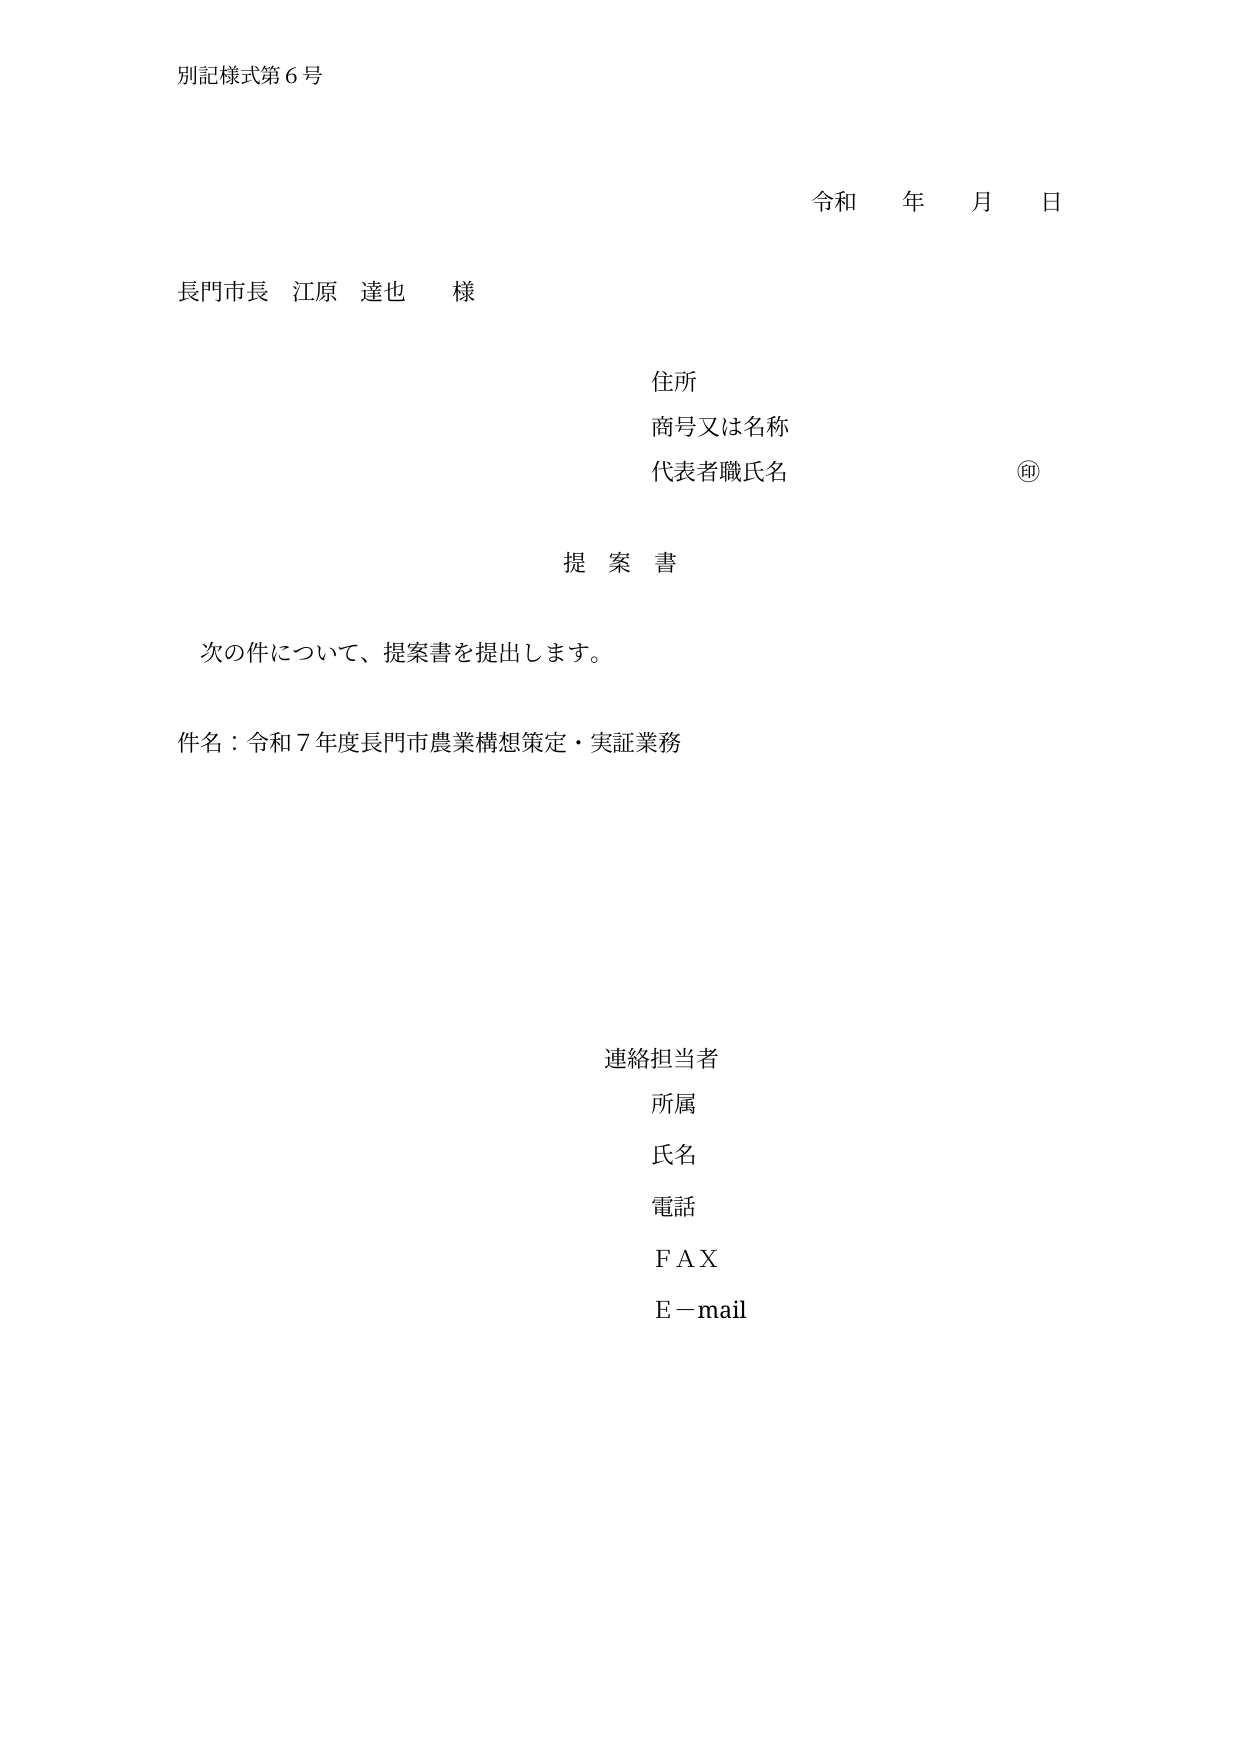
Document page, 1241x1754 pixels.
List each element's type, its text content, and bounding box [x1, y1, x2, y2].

text 氏名 [177, 1132, 1063, 1177]
text 住所 [177, 358, 1063, 403]
text 商号又は名称 [177, 403, 1063, 448]
text 提 案 書 [177, 539, 1063, 584]
text 代表者職氏名 ㊞ [177, 448, 1063, 493]
text 件名：令和７年度長門市農業構想策定・実証業務 [177, 719, 1063, 764]
text 連絡担当者 [177, 1035, 1063, 1080]
text 電話 [177, 1183, 1063, 1228]
text 長門市長 江原 達也 様 [177, 268, 1063, 313]
text ＦＡＸ [177, 1235, 1063, 1280]
text 令和 年 月 日 [177, 178, 1063, 223]
text 次の件について、提案書を提出します。 [177, 629, 1063, 674]
text 所属 [177, 1080, 1063, 1125]
text Ｅ－mail [177, 1287, 1063, 1332]
